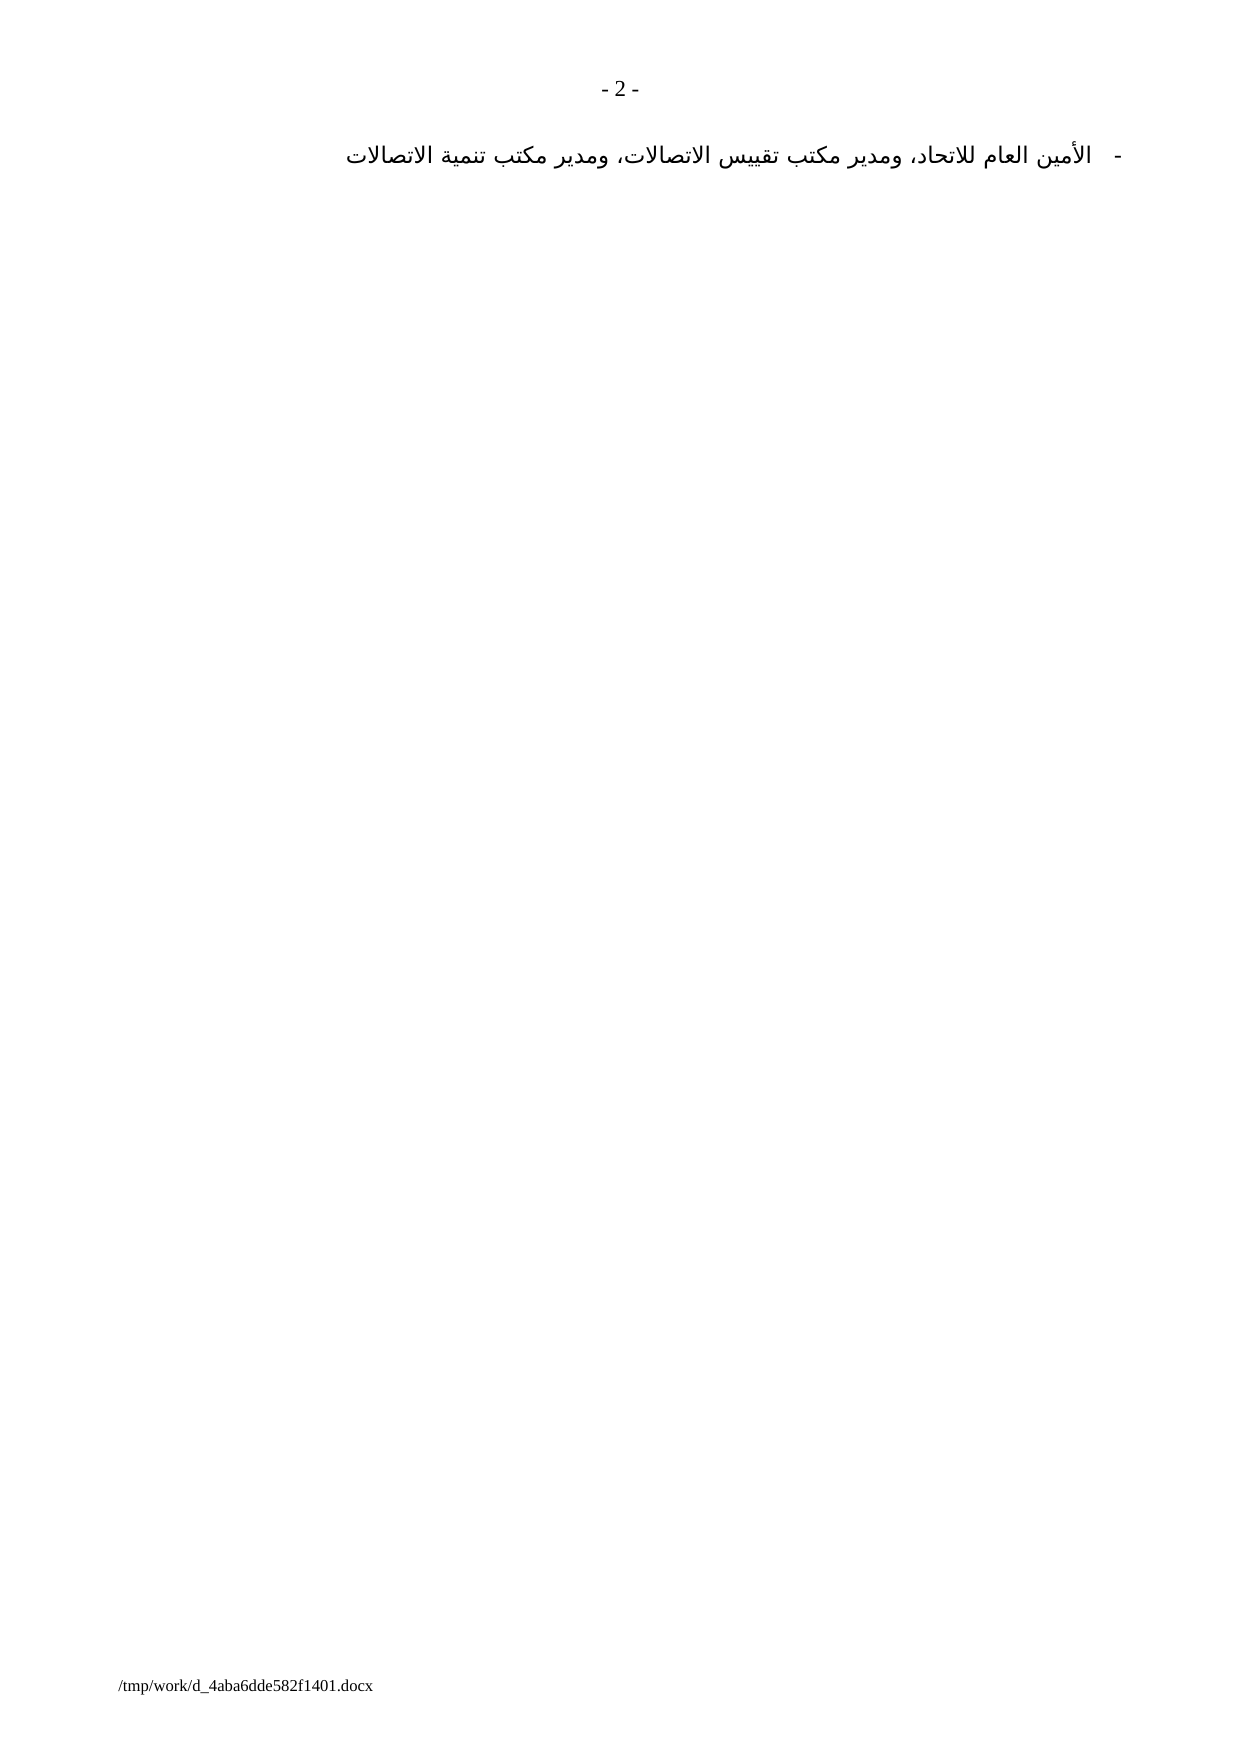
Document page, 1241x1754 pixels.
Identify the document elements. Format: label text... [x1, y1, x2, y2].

text - الأمين العام للاتحاد، ومدير مكتب تقييس الاتصالات، ومدير مكتب تنمية الاتصالات [118, 148, 1122, 168]
